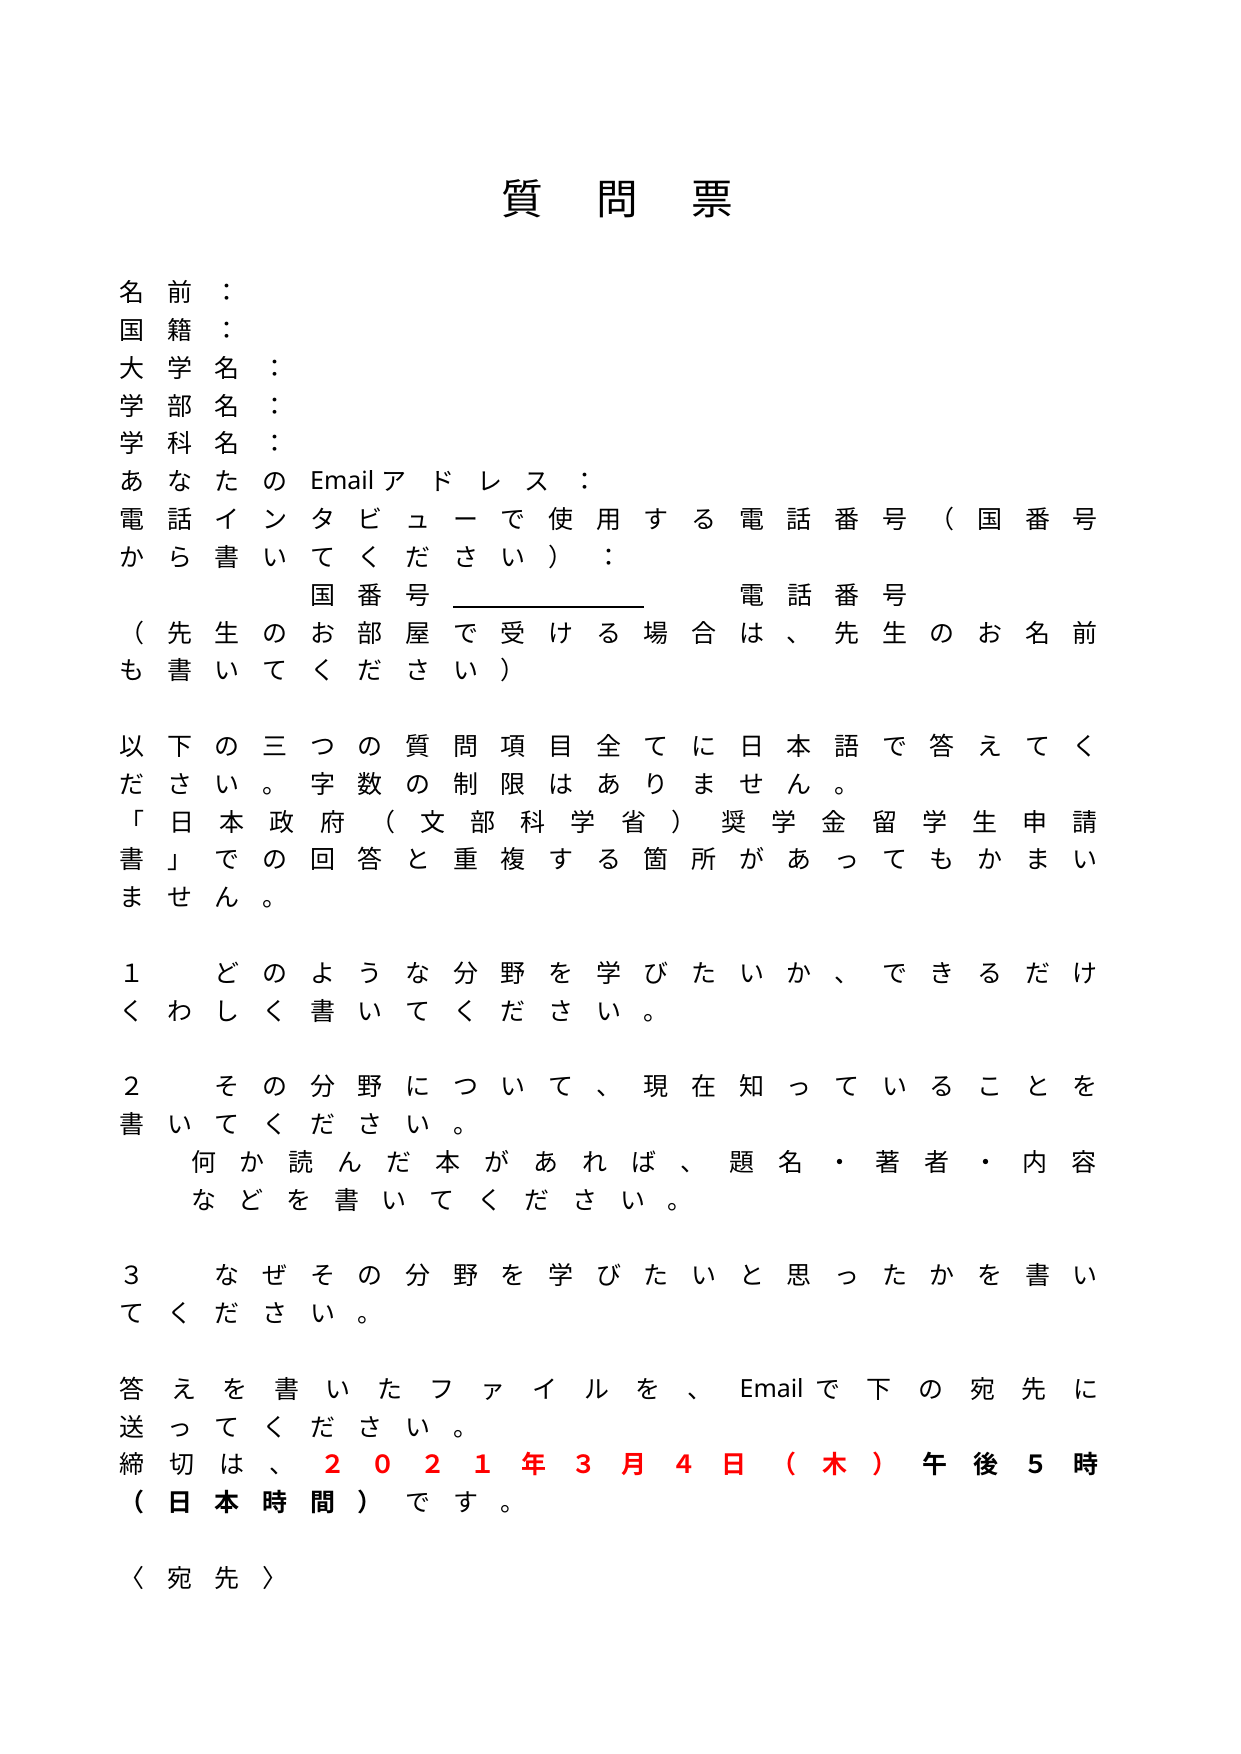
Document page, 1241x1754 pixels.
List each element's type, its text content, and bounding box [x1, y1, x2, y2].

text 答えを書いたファイルを、Emailで下の宛先に送ってください。 [119, 1368, 1121, 1444]
text 国籍： [119, 310, 1121, 348]
text 何か読んだ本があれば、題名・著者・内容などを書いてください。 [173, 1142, 1121, 1217]
text 以下の三つの質問項目全てに日本語で答えてください。字数の制限はありません。 [119, 726, 1121, 801]
text ３ なぜその分野を学びたいと思ったかを書いてください。 [119, 1255, 1121, 1331]
text 国番号 電話番号 [119, 574, 1121, 612]
text 締切は、２０２１年３月４日（木）午後５時（日本時間）です。 [119, 1444, 1121, 1520]
text （先生のお部屋で受ける場合は、先生のお名前も書いてください） [119, 612, 1121, 688]
text 電話インタビューで使用する電話番号（国番号から書いてください）： [119, 499, 1121, 574]
text 学部名： [119, 385, 1121, 423]
text あなたのEmailアドレス： [119, 461, 1121, 499]
text 大学名： [119, 348, 1121, 385]
text 〈宛先〉 [119, 1558, 1121, 1595]
text １ どのような分野を学びたいか、できるだけくわしく書いてください。 [119, 953, 1121, 1028]
text 質 問 票 [119, 158, 1121, 234]
text ２ その分野について、現在知っていることを書いてください。 [119, 1066, 1121, 1142]
text 「日本政府（文部科学省）奨学金留学生申請書」での回答と重複する箇所があってもかまいません。 [119, 801, 1121, 915]
text 名前： [119, 272, 1121, 310]
text 学科名： [119, 423, 1121, 461]
